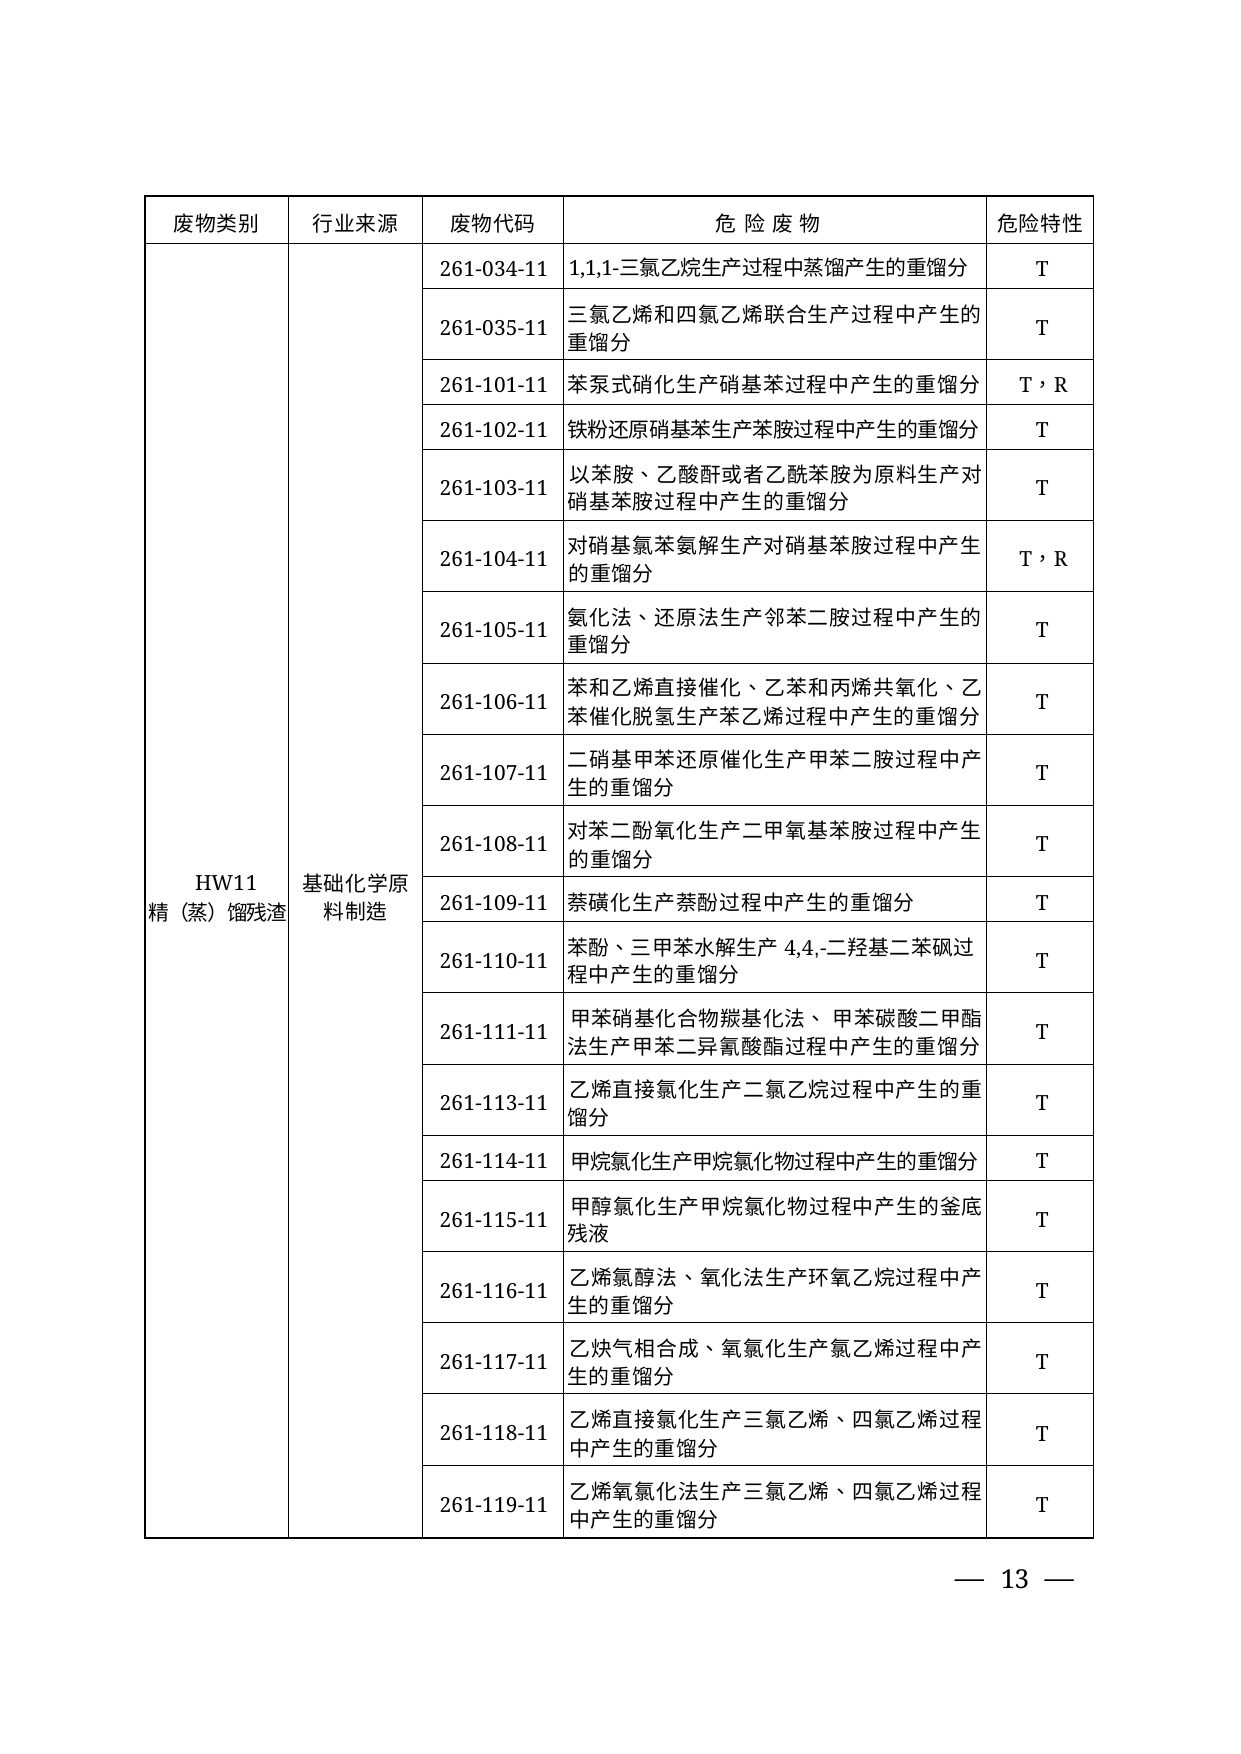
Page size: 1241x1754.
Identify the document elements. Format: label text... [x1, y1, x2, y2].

table_cell T [987, 1323, 1093, 1393]
table_cell T [987, 1065, 1093, 1135]
table_cell 261-103-11 [423, 450, 563, 520]
table_cell 二硝基甲苯还原催化生产甲苯二胺过程中产 生的重馏分 [564, 735, 986, 805]
table_cell 261-101-11 [423, 360, 563, 404]
table_header 危 险 废 物 [564, 197, 986, 243]
table_cell 261-119-11 [423, 1466, 563, 1537]
table_cell 261-118-11 [423, 1394, 563, 1464]
table_cell 261-113-11 [423, 1065, 563, 1135]
table_cell T [987, 1136, 1093, 1179]
table_cell 乙烯氯醇法、氧化法生产环氧乙烷过程中产 生的重馏分 [564, 1252, 986, 1322]
table_cell 261-110-11 [423, 922, 563, 992]
table_cell T [987, 244, 1093, 288]
table_cell T [987, 735, 1093, 805]
table_cell 261-111-11 [423, 993, 563, 1063]
table_cell 以苯胺、乙酸酐或者乙酰苯胺为原料生产对 硝基苯胺过程中产生的重馏分 [564, 450, 986, 520]
table_cell 甲烷氯化生产甲烷氯化物过程中产生的重馏分 [564, 1136, 986, 1179]
table_cell T [987, 664, 1093, 734]
table_cell 261-116-11 [423, 1252, 563, 1322]
table_header 行业来源 [289, 197, 422, 243]
table_cell T [987, 450, 1093, 520]
table_cell 261-109-11 [423, 877, 563, 921]
table_cell 261-104-11 [423, 521, 563, 591]
table_cell T [987, 289, 1093, 359]
table_cell T [987, 806, 1093, 876]
table_cell T [987, 1394, 1093, 1464]
table_cell T [987, 993, 1093, 1063]
table_cell 苯酚、三甲苯水解生产 4,4,-二羟基二苯砜过 程中产生的重馏分 [564, 922, 986, 992]
table_cell 乙烯直接氯化生产三氯乙烯、四氯乙烯过程 中产生的重馏分 [564, 1394, 986, 1464]
table_cell 铁粉还原硝基苯生产苯胺过程中产生的重馏分 [564, 405, 986, 449]
table_cell 261-114-11 [423, 1136, 563, 1179]
table_cell 苯泵式硝化生产硝基苯过程中产生的重馏分 [564, 360, 986, 404]
table_cell 乙烯直接氯化生产二氯乙烷过程中产生的重 馏分 [564, 1065, 986, 1135]
table_cell 261-102-11 [423, 405, 563, 449]
table_header 废物类别 [146, 197, 288, 243]
table_cell T [987, 1466, 1093, 1537]
table_cell 苯和乙烯直接催化、乙苯和丙烯共氧化、乙 苯催化脱氢生产苯乙烯过程中产生的重馏分 [564, 664, 986, 734]
table_cell HW11 精（蒸）馏残渣 [146, 244, 288, 1537]
table_cell 乙烯氧氯化法生产三氯乙烯、四氯乙烯过程 中产生的重馏分 [564, 1466, 986, 1537]
table_cell T [987, 1252, 1093, 1322]
table_cell 氨化法、还原法生产邻苯二胺过程中产生的 重馏分 [564, 592, 986, 662]
table_cell T [987, 922, 1093, 992]
table_cell 261-105-11 [423, 592, 563, 662]
table_cell 对硝基氯苯氨解生产对硝基苯胺过程中产生 的重馏分 [564, 521, 986, 591]
table_cell T [987, 405, 1093, 449]
table_cell 261-034-11 [423, 244, 563, 288]
table_cell 对苯二酚氧化生产二甲氧基苯胺过程中产生 的重馏分 [564, 806, 986, 876]
table_cell 261-107-11 [423, 735, 563, 805]
table_cell 甲苯硝基化合物羰基化法、 甲苯碳酸二甲酯 法生产甲苯二异氰酸酯过程中产生的重馏分 [564, 993, 986, 1063]
table_cell 261-115-11 [423, 1181, 563, 1251]
table_cell 三氯乙烯和四氯乙烯联合生产过程中产生的 重馏分 [564, 289, 986, 359]
table_header 废物代码 [423, 197, 563, 243]
table_cell 261-108-11 [423, 806, 563, 876]
table_cell 甲醇氯化生产甲烷氯化物过程中产生的釜底 残液 [564, 1181, 986, 1251]
table_cell T，R [987, 521, 1093, 591]
table_cell 萘磺化生产萘酚过程中产生的重馏分 [564, 877, 986, 921]
table_cell 261-117-11 [423, 1323, 563, 1393]
table_cell T [987, 1181, 1093, 1251]
table_cell 261-035-11 [423, 289, 563, 359]
table_header 危险特性 [987, 197, 1093, 243]
table_cell 乙炔气相合成、氧氯化生产氯乙烯过程中产 生的重馏分 [564, 1323, 986, 1393]
table_cell 基础化学原 料制造 [289, 244, 422, 1537]
table_cell T [987, 877, 1093, 921]
table_cell 261-106-11 [423, 664, 563, 734]
table_cell 1,1,1-三氯乙烷生产过程中蒸馏产生的重馏分 [564, 244, 986, 288]
table_cell T [987, 592, 1093, 662]
table_cell T，R [987, 360, 1093, 404]
